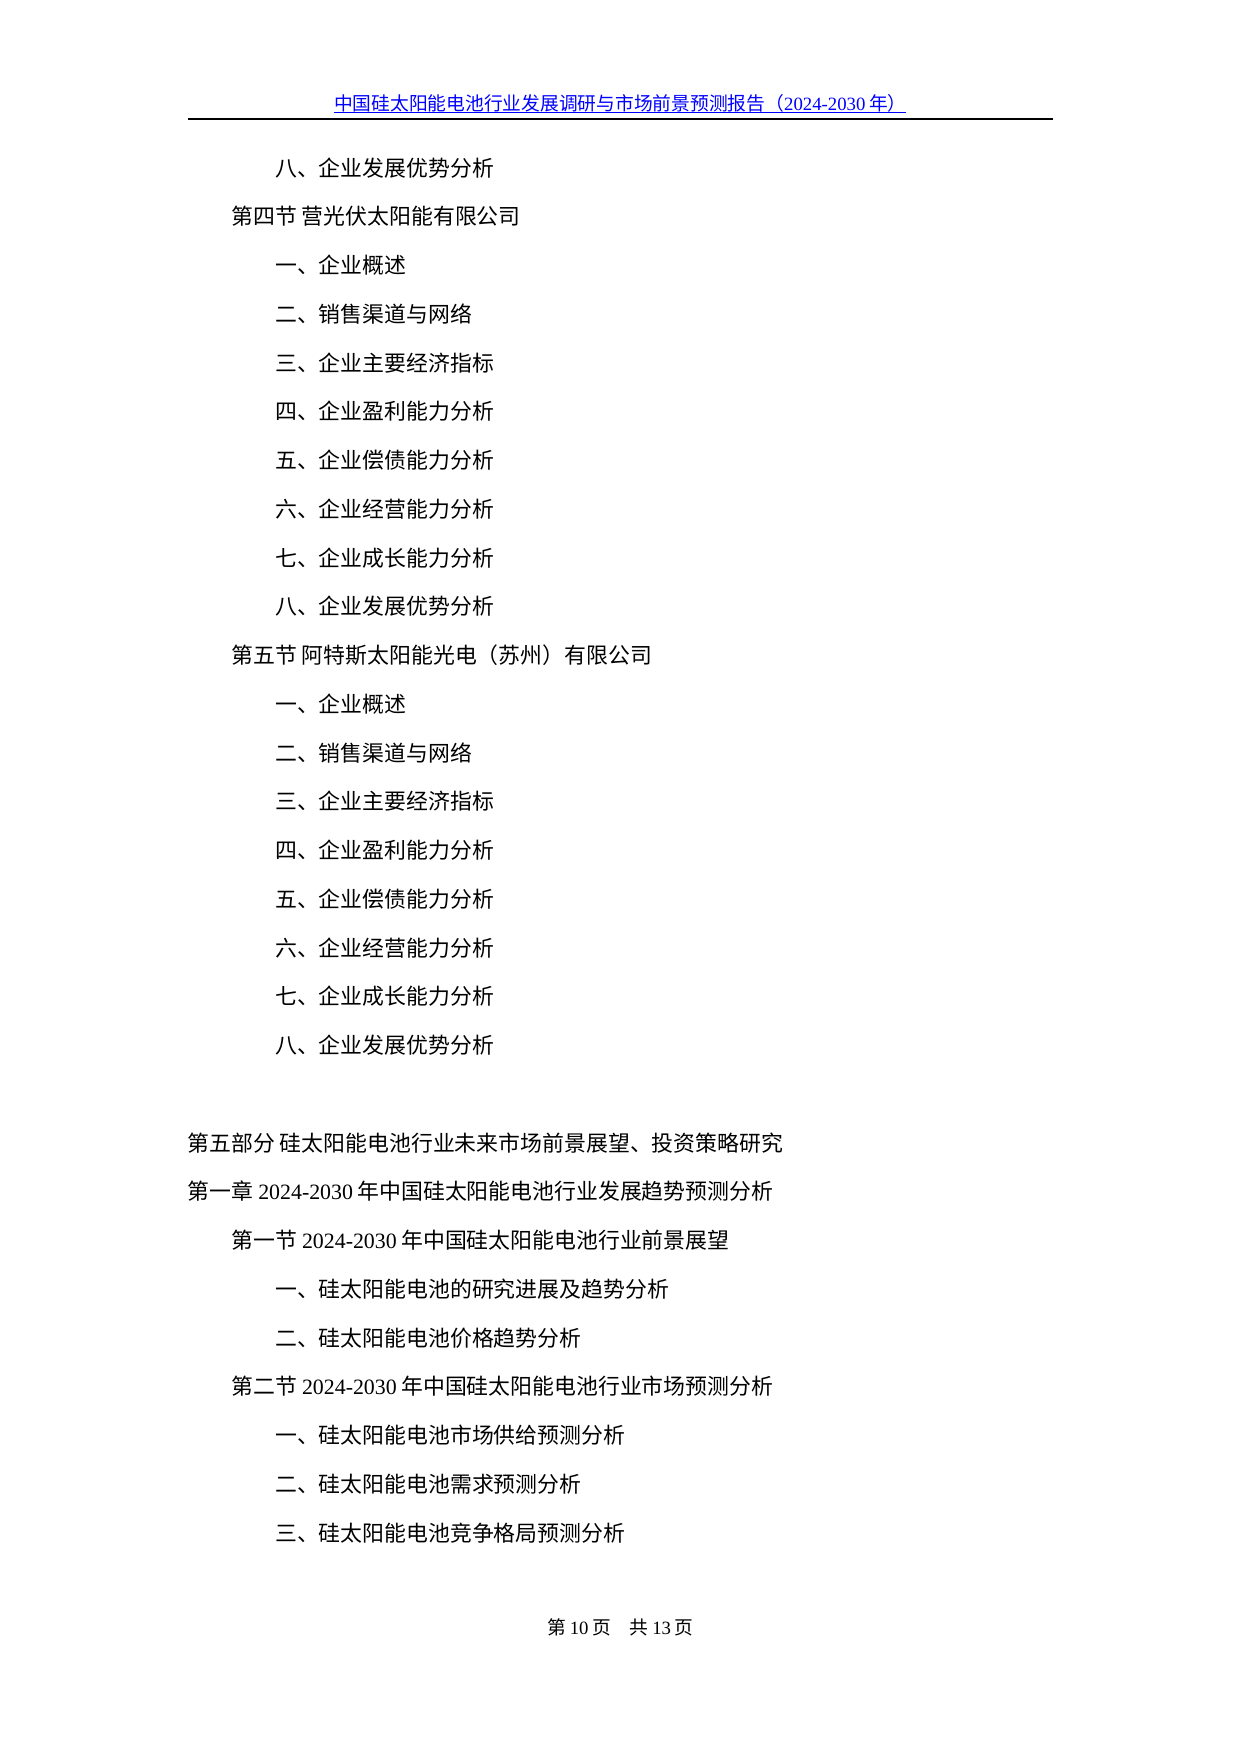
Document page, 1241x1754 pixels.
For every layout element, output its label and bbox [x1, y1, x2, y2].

text [187, 150, 1053, 1548]
